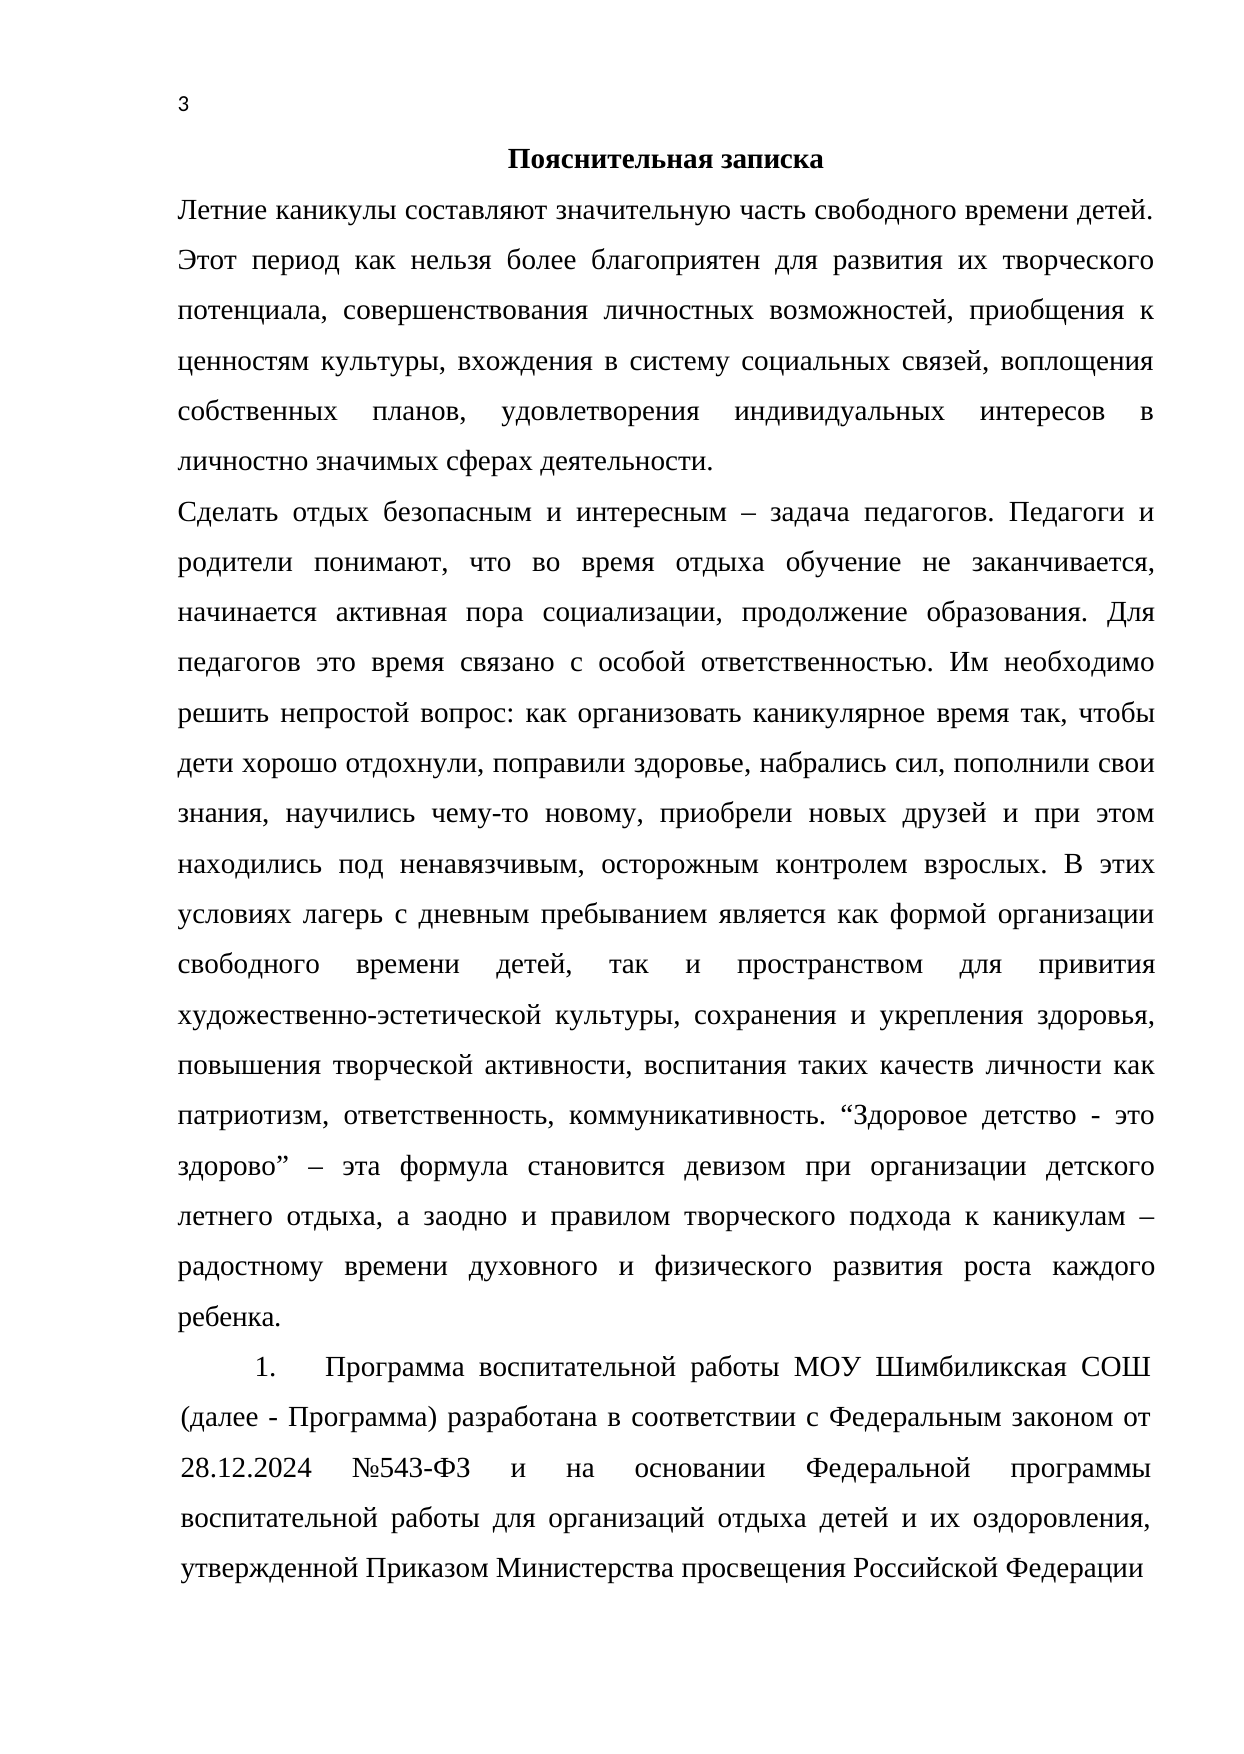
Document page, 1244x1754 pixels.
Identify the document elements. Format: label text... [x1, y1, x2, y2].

text Летние каникулы составляют значительную часть свободного времени детей. Этот период как нельзя более благоприятен для развития их творческого потенциала, совершенствования личностных возможностей, приобщения к ценностям культуры, вхождения в систему социальных связей, воплощения собственных планов, удовлетворения индивидуальных интересов в личностно значимых сферах деятельности. [177, 192, 1155, 477]
list Программа воспитательной работы МОУ Шимбиликская СОШ (далее - Программа) разработана в соответствии с Федеральным законом от 28.12.2024 №543-ФЗ и на основании Федеральной программы воспитательной работы для организаций отдыха детей и их оздоровления, утвержденной Приказом Министерства просвещения Российской Федерации [180, 1349, 1152, 1584]
text Сделать отдых безопасным и интересным – задача педагогов. Педагоги и родители понимают, что во время отдыха обучение не заканчивается, начинается активная пора социализации, продолжение образования. Для педагогов это время связано с особой ответственностью. Им необходимо решить непростой вопрос: как организовать каникулярное время так, чтобы дети хорошо отдохнули, поправили здоровье, набрались сил, пополнили свои знания, научились чему-то новому, приобрели новых друзей и при этом находились под ненавязчивым, осторожным контролем взрослых. В этих условиях лагерь с дневным пребыванием является как формой организации свободного времени детей, так и пространством для привития художественно-эстетической культуры, сохранения и укрепления здоровья, повышения творческой активности, воспитания таких качеств личности как патриотизм, ответственность, коммуникативность. “Здоровое детство - это здорово” – эта формула становится девизом при организации детского летнего отдыха, а заодно и правилом творческого подхода к каникулам – радостному времени духовного и физического развития роста каждого ребенка. [177, 494, 1156, 1332]
text Пояснительная записка [508, 141, 1214, 175]
